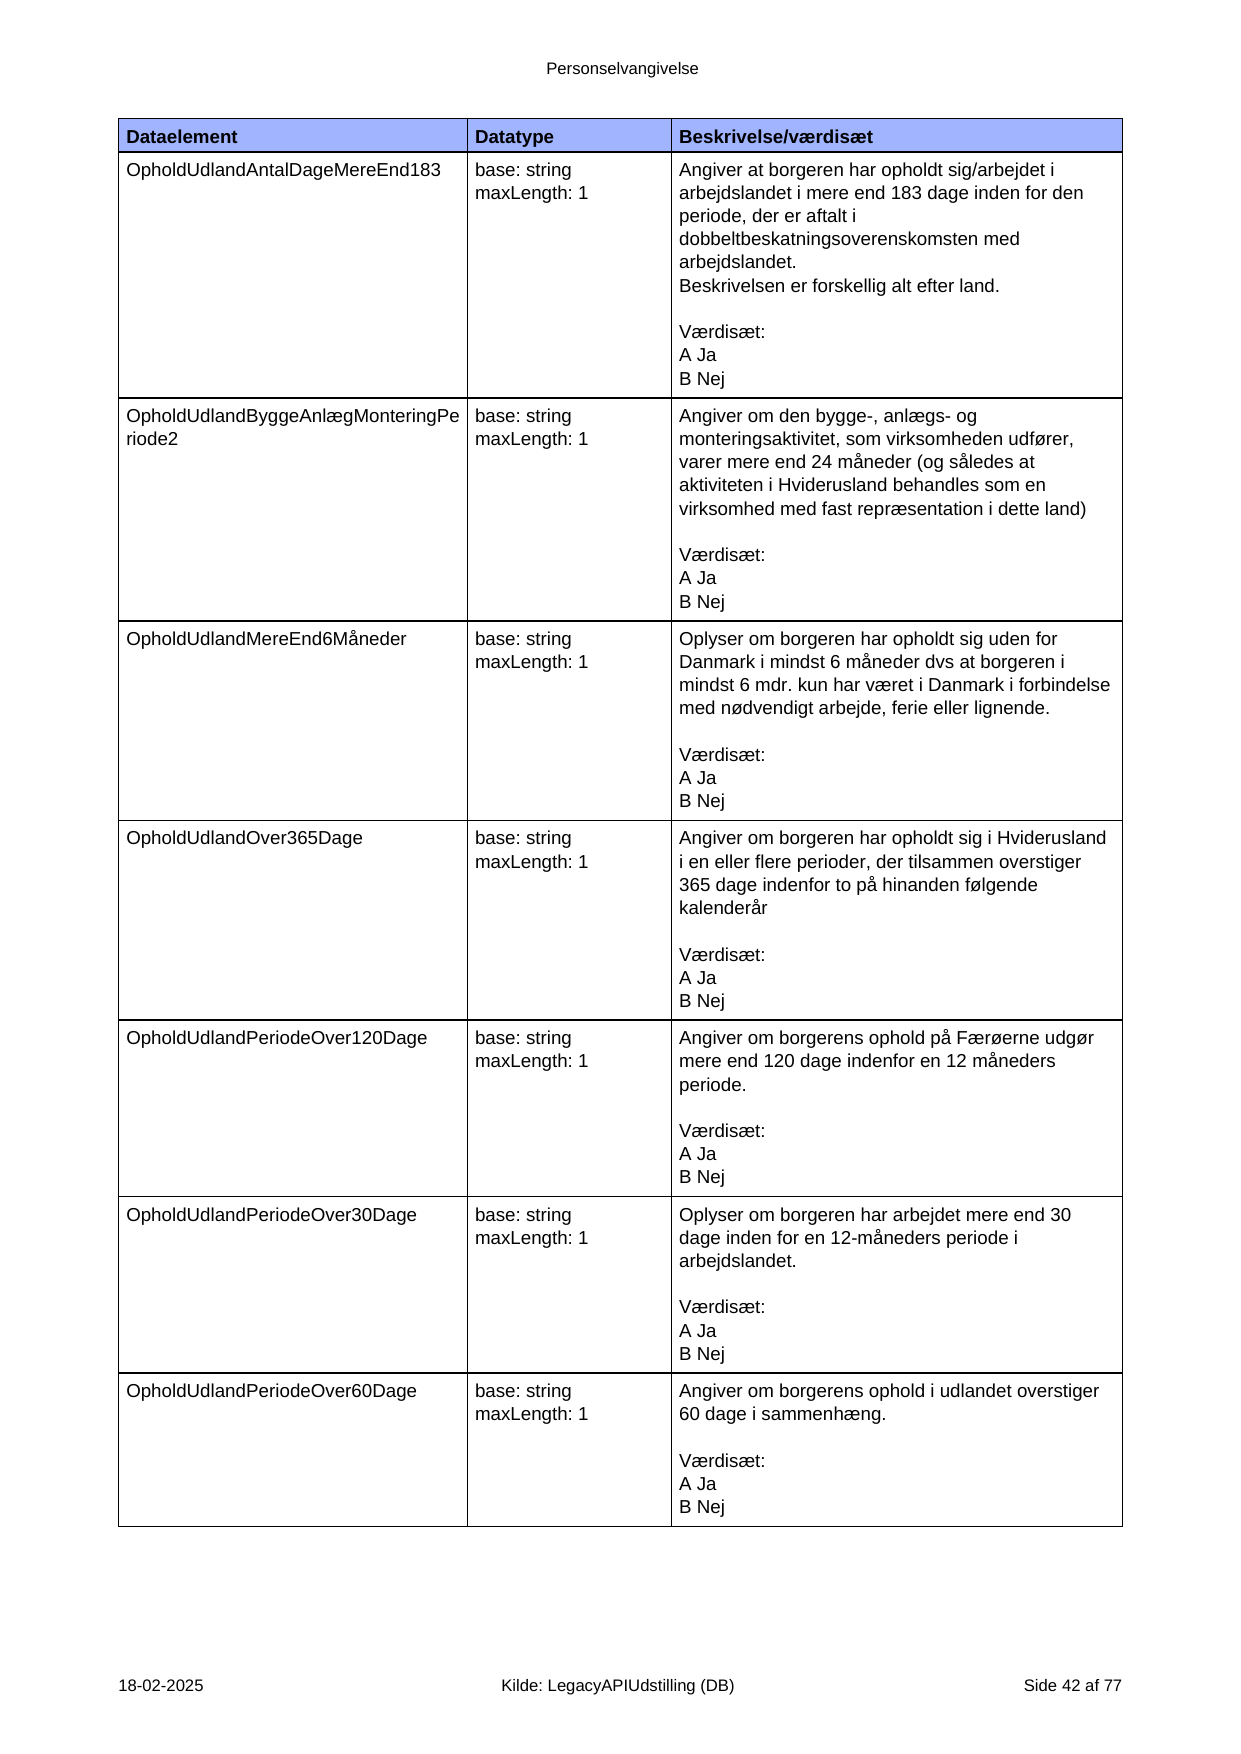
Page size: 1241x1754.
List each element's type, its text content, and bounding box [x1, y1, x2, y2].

table_cell Angiver om borgeren har opholdt sig i Hviderusland i en eller flere perioder, der tilsammen overstiger 365 dage indenfor to på hinanden følgende kalenderår Værdisæt: A Ja B Nej [672, 821, 1122, 1019]
table_cell Oplyser om borgeren har opholdt sig uden for Danmark i mindst 6 måneder dvs at borgeren i mindst 6 mdr. kun har været i Danmark i forbindelse med nødvendigt arbejde, ferie eller lignende. Værdisæt: A Ja B Nej [672, 622, 1122, 820]
table_cell base: string maxLength: 1 [468, 399, 671, 620]
table_cell OpholdUdlandAntalDageMereEnd183 [119, 153, 467, 397]
table_header Dataelement [119, 119, 467, 151]
table_header Beskrivelse/værdisæt [672, 119, 1122, 151]
table_cell Angiver om borgerens ophold i udlandet overstiger 60 dage i sammenhæng. Værdisæt: A Ja B Nej [672, 1374, 1122, 1526]
table_cell Angiver at borgeren har opholdt sig/arbejdet i arbejdslandet i mere end 183 dage inden for den periode, der er aftalt i dobbeltbeskatningsoverenskomsten med arbejdslandet. Beskrivelsen er forskellig alt efter land. Værdisæt: A Ja B Nej [672, 153, 1122, 397]
table_cell OpholdUdlandPeriodeOver60Dage [119, 1374, 467, 1526]
table_cell base: string maxLength: 1 [468, 1197, 671, 1372]
table_cell Angiver om den bygge-, anlægs- og monteringsaktivitet, som virksomheden udfører, varer mere end 24 måneder (og således at aktiviteten i Hviderusland behandles som en virksomhed med fast repræsentation i dette land) Værdisæt: A Ja B Nej [672, 399, 1122, 620]
table_cell Oplyser om borgeren har arbejdet mere end 30 dage inden for en 12-måneders periode i arbejdslandet. Værdisæt: A Ja B Nej [672, 1197, 1122, 1372]
table_cell OpholdUdlandOver365Dage [119, 821, 467, 1019]
table_cell base: string maxLength: 1 [468, 821, 671, 1019]
table_cell OpholdUdlandMereEnd6Måneder [119, 622, 467, 820]
table_cell base: string maxLength: 1 [468, 622, 671, 820]
table_cell base: string maxLength: 1 [468, 1021, 671, 1196]
table_cell OpholdUdlandByggeAnlægMonteringPeriode2 [119, 399, 467, 620]
table_cell base: string maxLength: 1 [468, 153, 671, 397]
table_cell OpholdUdlandPeriodeOver30Dage [119, 1197, 467, 1372]
table_cell OpholdUdlandPeriodeOver120Dage [119, 1021, 467, 1196]
table_header Datatype [468, 119, 671, 151]
table_cell base: string maxLength: 1 [468, 1374, 671, 1526]
table_cell Angiver om borgerens ophold på Færøerne udgør mere end 120 dage indenfor en 12 måneders periode. Værdisæt: A Ja B Nej [672, 1021, 1122, 1196]
